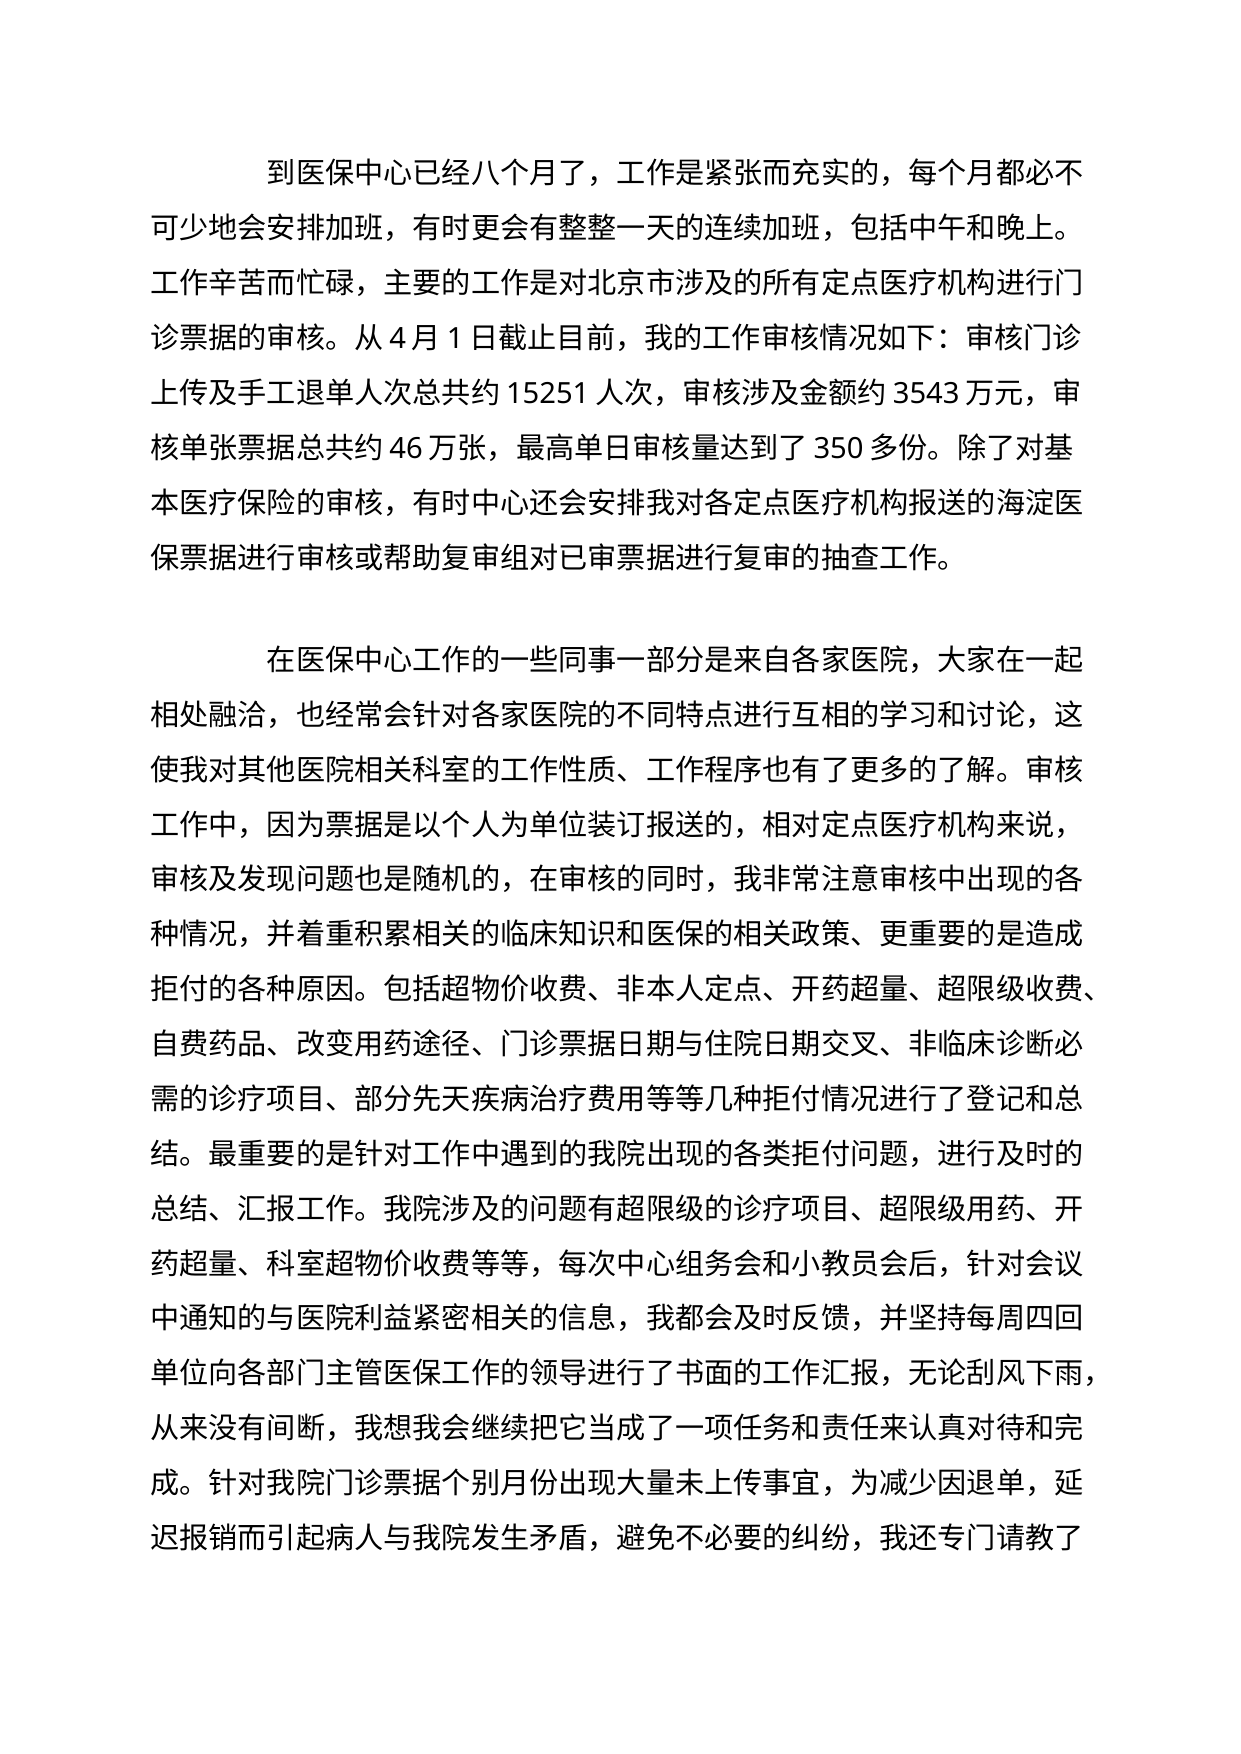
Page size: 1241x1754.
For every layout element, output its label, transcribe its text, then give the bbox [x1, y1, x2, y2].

text 到医保中心已经八个月了，工作是紧张而充实的，每个月都必不可少地会安排加班，有时更会有整整一天的连续加班，包括中午和晚上。工作辛苦而忙碌，主要的工作是对北京市涉及的所有定点医疗机构进行门诊票据的审核。从4月1日截止目前，我的工作审核情况如下：审核门诊上传及手工退单人次总共约15251人次，审核涉及金额约3543万元，审核单张票据总共约46万张，最高单日审核量达到了350多份。除了对基本医疗保险的审核，有时中心还会安排我对各定点医疗机构报送的海淀医保票据进行审核或帮助复审组对已审票据进行复审的抽查工作。 [150, 150, 1090, 577]
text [150, 636, 1090, 1557]
